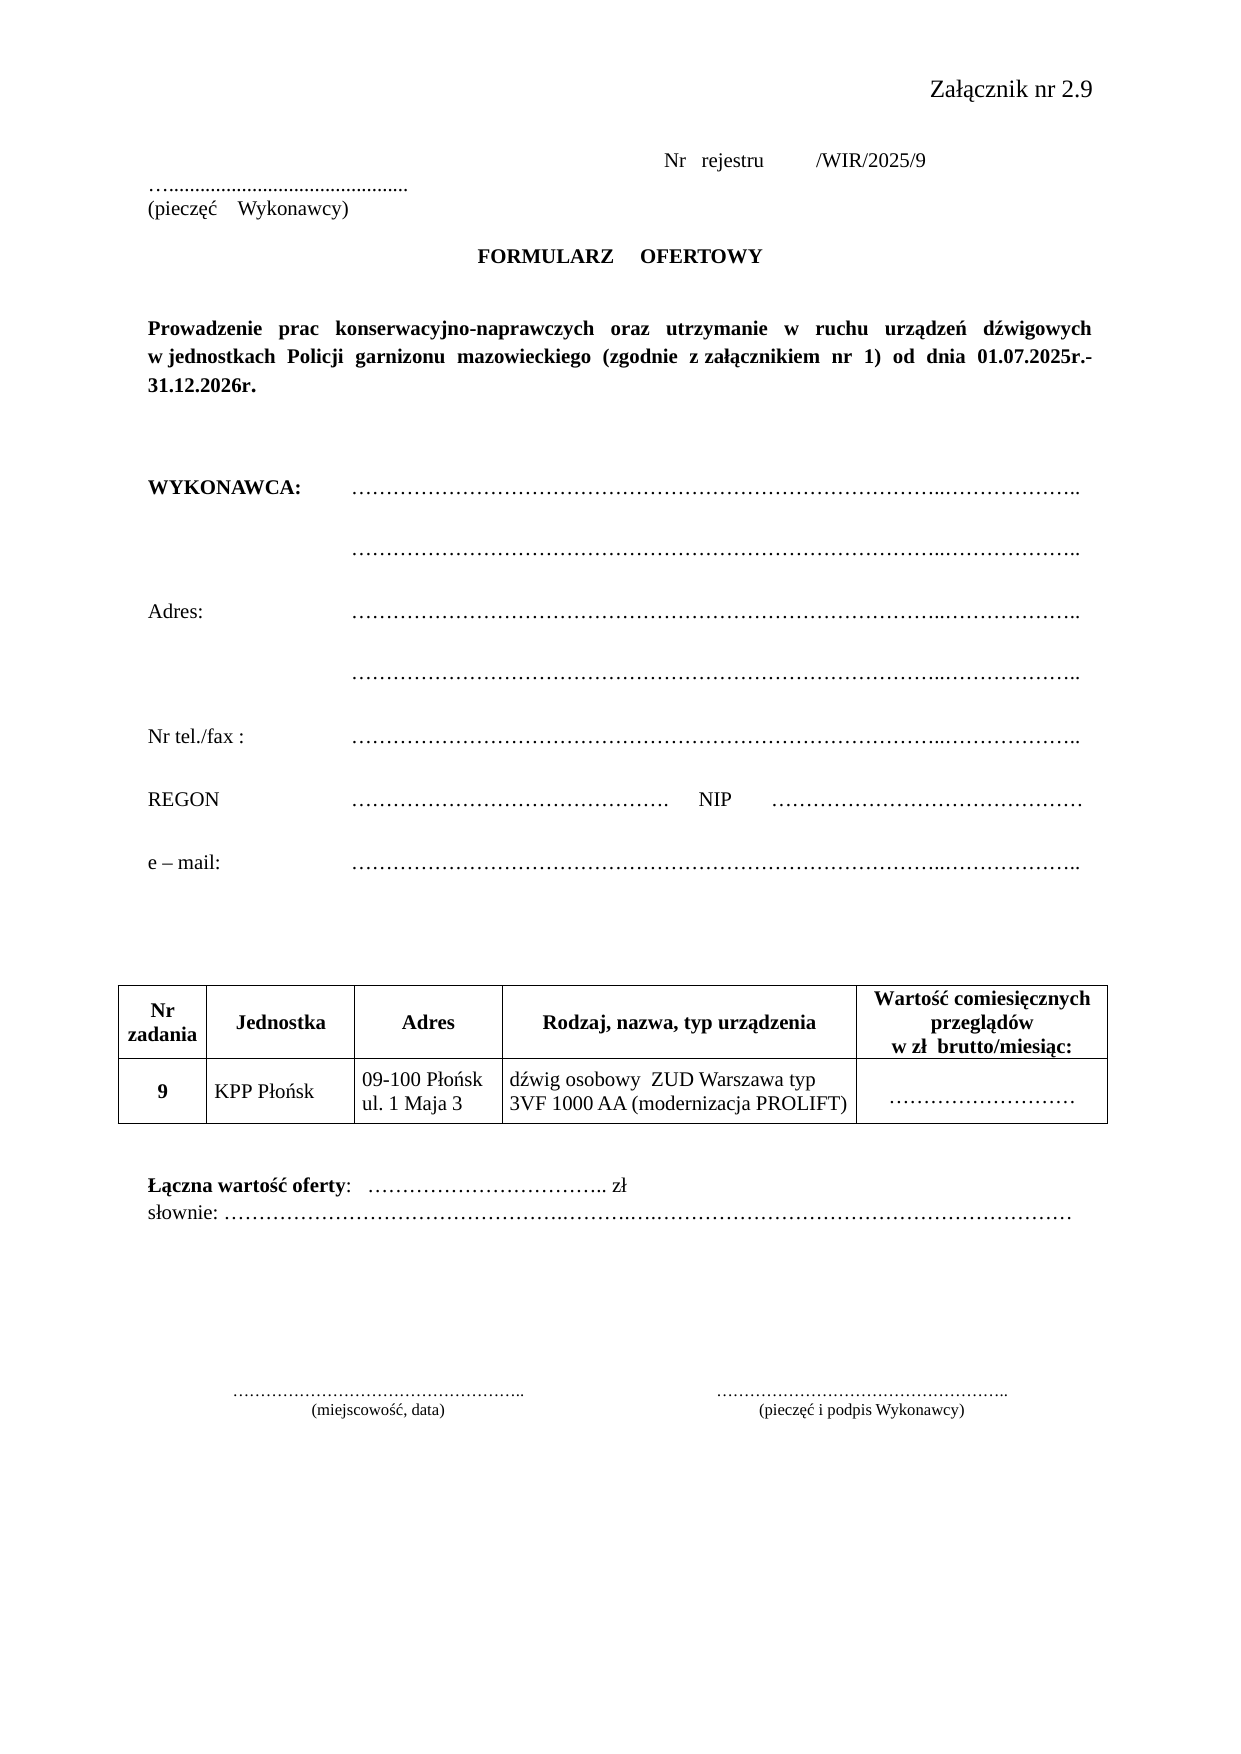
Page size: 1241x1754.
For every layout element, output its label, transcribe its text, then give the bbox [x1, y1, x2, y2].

table_cell …………………………………………………………………………..……………….. …………………………………………………………………………..……………….. [340, 574, 1104, 699]
table_header Jednostka [207, 986, 354, 1058]
table_cell NIP [687, 762, 759, 825]
table_cell REGON [136, 762, 339, 825]
text Łączna wartość oferty: …………………………….. zł [148, 1173, 1093, 1197]
table_header WYKONAWCA: [136, 450, 339, 574]
table_cell KPP Płońsk [207, 1059, 354, 1122]
text Nr rejestru /WIR/2025/9 [148, 148, 1093, 172]
table_header Wartość comiesięcznych przeglądów w zł brutto/miesiąc: [857, 986, 1107, 1058]
table_header Adres [355, 986, 502, 1058]
table_header …………………………………………….. [620, 1381, 1103, 1400]
table_cell 09-100 Płońsk ul. 1 Maja 3 [355, 1059, 502, 1122]
table_cell Nr tel./fax : [136, 699, 339, 762]
table_cell (pieczęć i podpis Wykonawcy) [620, 1400, 1103, 1419]
table_cell 9 [119, 1059, 206, 1122]
table_cell (miejscowość, data) [136, 1400, 619, 1419]
text FORMULARZ OFERTOWY [148, 244, 1093, 268]
table_cell …………………………………………………………………………..……………….. [340, 699, 1104, 762]
table_cell ………………………………………. [340, 762, 687, 825]
list Prowadzenie prac konserwacyjno-naprawczych oraz utrzymanie w ruchu urządzeń dźwigowych w jednostkach Policji garnizonu mazowieckiego (zgodnie z załącznikiem nr 1) od dnia 01.07.2025r.-31.12.2026r. [148, 316, 1093, 398]
text słownie: ………………………………………….……….….…………………………………………………… [148, 1200, 1093, 1224]
table_cell ……………………… [857, 1059, 1107, 1122]
text (pieczęć Wykonawcy) [148, 196, 1093, 220]
table_cell dźwig osobowy ZUD Warszawa typ 3VF 1000 AA (modernizacja PROLIFT) [503, 1059, 856, 1122]
table_header …………………………………………….. [136, 1381, 619, 1400]
table_header Rodzaj, nazwa, typ urządzenia [503, 986, 856, 1058]
table_cell …………………………………………………………………………..……………….. [340, 825, 1104, 889]
table_cell e – mail: [136, 825, 339, 889]
table_cell ……………………………………… [760, 762, 1104, 825]
table_header …………………………………………………………………………..……………….. …………………………………………………………………………..……………….. [340, 450, 1104, 574]
text ….............................................. [148, 172, 1093, 196]
table_header Nr zadania [119, 986, 206, 1058]
table_cell Adres: [136, 574, 339, 699]
